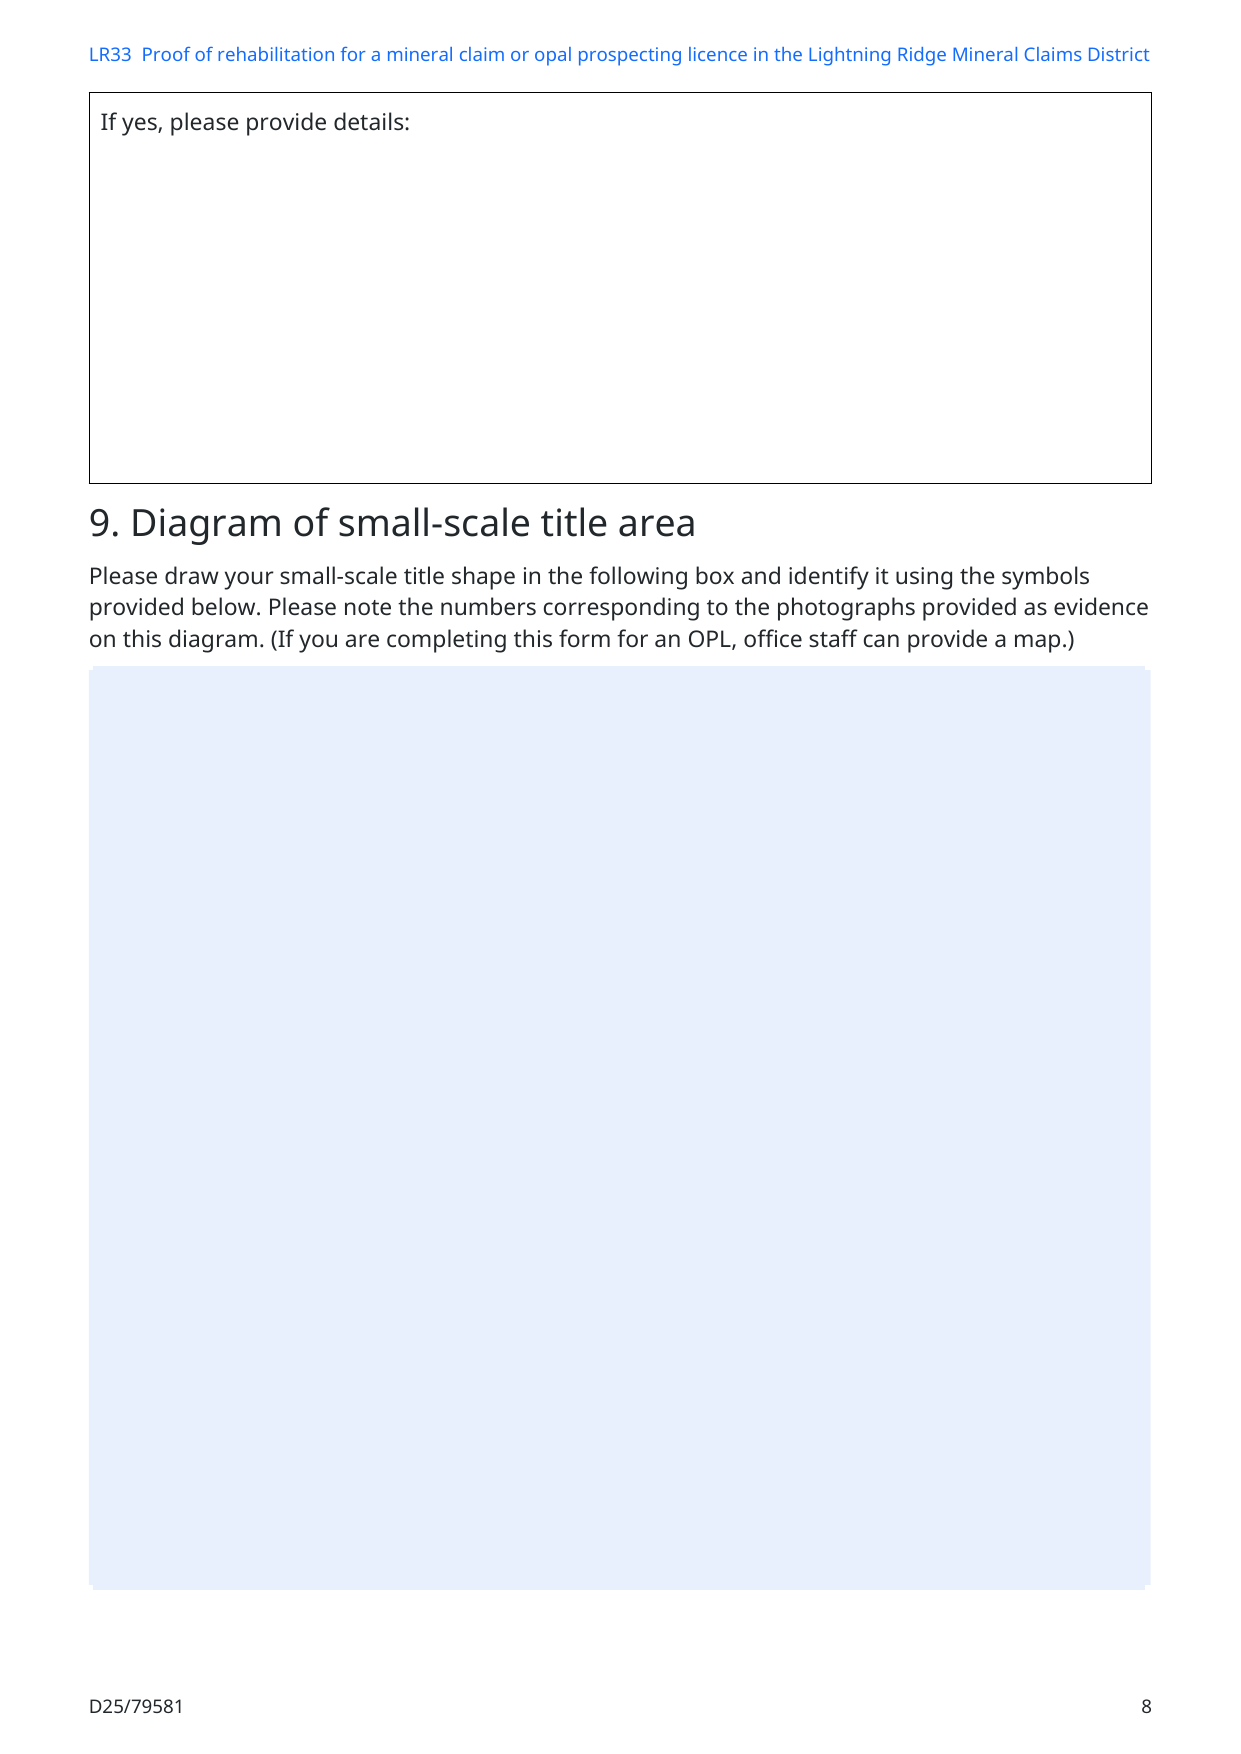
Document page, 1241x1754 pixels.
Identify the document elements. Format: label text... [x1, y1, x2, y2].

text Please draw your small-scale title shape in the following box and identify it using the symbols provided below. Please note the numbers corresponding to the photographs provided as evidence on this diagram. (If you are completing this form for an OPL, office staff can provide a map.) [89, 560, 1152, 654]
table_header If yes, please provide details: [90, 93, 1151, 483]
picture [88, 666, 1151, 1590]
subtitle Diagram of small-scale title area [89, 497, 1152, 548]
